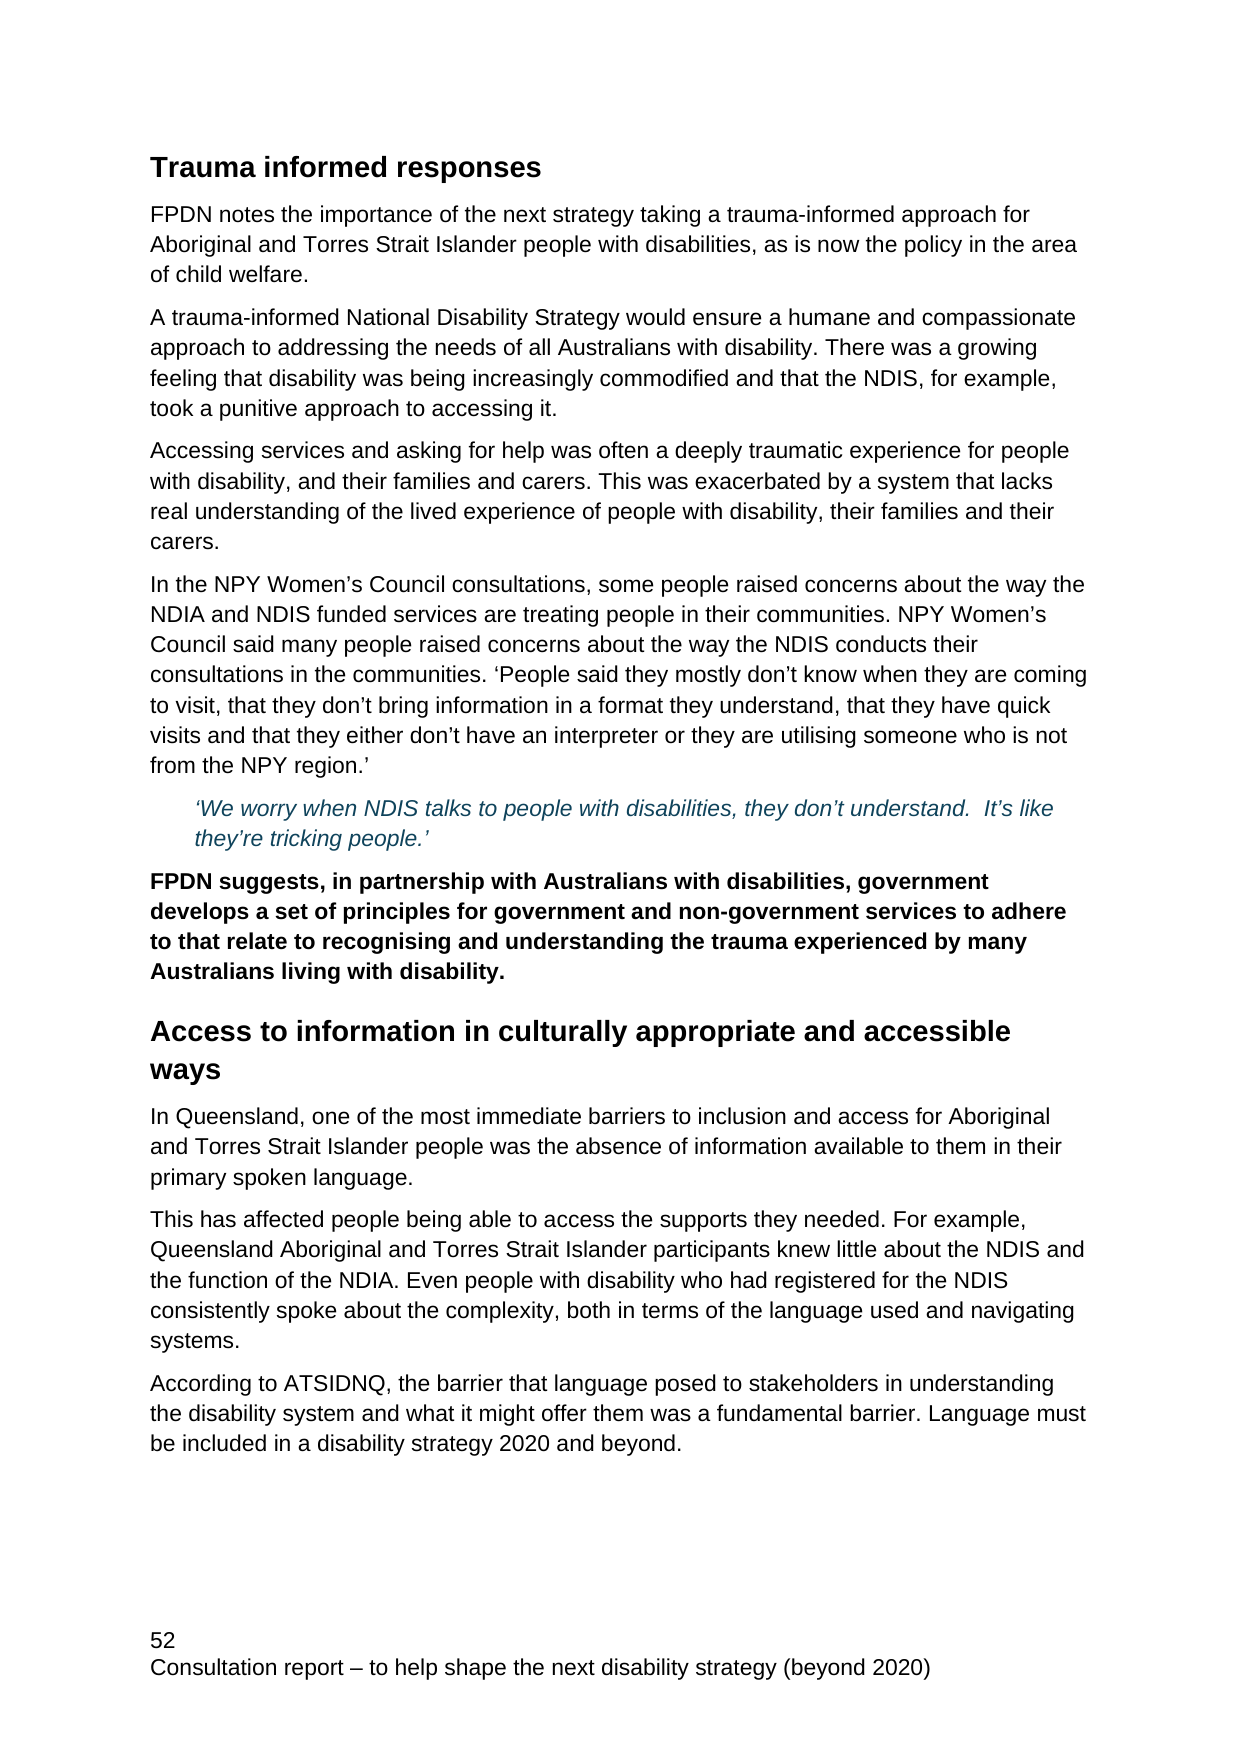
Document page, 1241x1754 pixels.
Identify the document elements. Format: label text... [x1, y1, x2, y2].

subtitle Access to information in culturally appropriate and accessible ways [150, 1013, 1090, 1086]
text In Queensland, one of the most immediate barriers to inclusion and access for Aboriginal and Torres Strait Islander people was the absence of information available to them in their primary spoken language. [150, 1103, 1090, 1190]
text ‘We worry when NDIS talks to people with disabilities, they don’t understand. It’s like they’re tricking people.’ [194, 795, 1090, 851]
text FPDN suggests, in partnership with Australians with disabilities, government develops a set of principles for government and non-government services to adhere to that relate to recognising and understanding the trauma experienced by many Australians living with disability. [150, 868, 1090, 985]
text This has affected people being able to access the supports they needed. For example, Queensland Aboriginal and Torres Strait Islander participants knew little about the NDIS and the function of the NDIA. Even people with disability who had registered for the NDIS consistently spoke about the complexity, both in terms of the language used and navigating systems. [150, 1206, 1090, 1353]
text Accessing services and asking for help was often a deeply traumatic experience for people with disability, and their families and carers. This was exacerbated by a system that lacks real understanding of the lived experience of people with disability, their families and their carers. [150, 437, 1090, 554]
subtitle Trauma informed responses [150, 150, 1090, 183]
text In the NPY Women’s Council consultations, some people raised concerns about the way the NDIA and NDIS funded services are treating people in their communities. NPY Women’s Council said many people raised concerns about the way the NDIS conducts their consultations in the communities. ‘People said they mostly don’t know when they are coming to visit, that they don’t bring information in a format they understand, that they have quick visits and that they either don’t have an interpreter or they are utilising someone who is not from the NPY region.’ [150, 571, 1090, 778]
text According to ATSIDNQ, the barrier that language posed to stakeholders in understanding the disability system and what it might offer them was a fundamental barrier. Language must be included in a disability strategy 2020 and beyond. [150, 1370, 1090, 1457]
text FPDN notes the importance of the next strategy taking a trauma-informed approach for Aboriginal and Torres Strait Islander people with disabilities, as is now the policy in the area of child welfare. [150, 201, 1090, 288]
text A trauma-informed National Disability Strategy would ensure a humane and compassionate approach to addressing the needs of all Australians with disability. There was a growing feeling that disability was being increasingly commodified and that the NDIS, for example, took a punitive approach to accessing it. [150, 304, 1090, 421]
